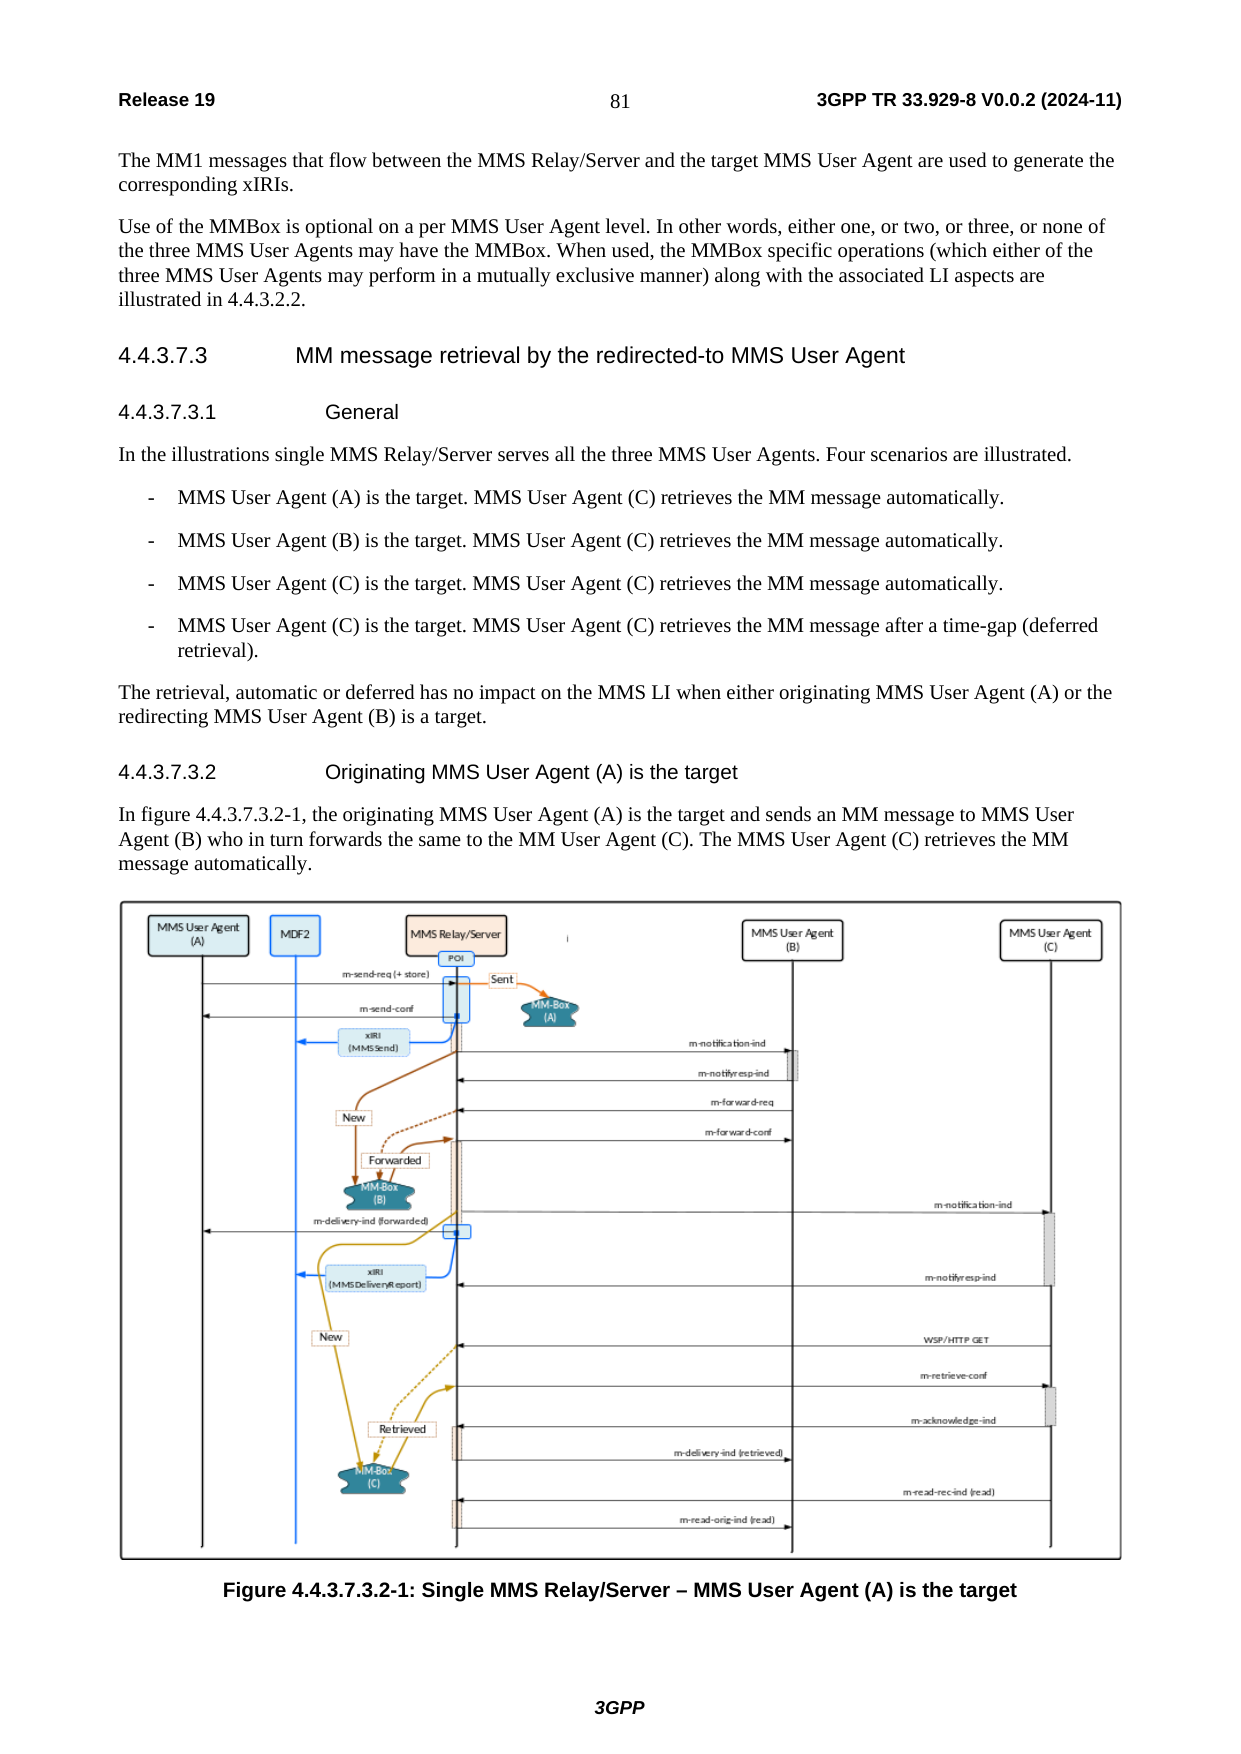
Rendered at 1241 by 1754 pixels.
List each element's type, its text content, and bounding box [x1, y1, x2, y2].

text Figure 4.4.3.7.3.2-1: Single MMS Relay/Server – MMS User Agent (A) is the target [118, 1578, 1122, 1602]
text - MMS User Agent (C) is the target. MMS User Agent (C) retrieves the MM message automatically. [148, 571, 1122, 595]
text - MMS User Agent (A) is the target. MMS User Agent (C) retrieves the MM message automatically. [148, 485, 1122, 509]
text The retrieval, automatic or deferred has no impact on the MMS LI when either originating MMS User Agent (A) or the redirecting MMS User Agent (B) is a target. [118, 680, 1122, 728]
text - MMS User Agent (C) is the target. MMS User Agent (C) retrieves the MM message after a time-gap (deferred retrieval). [148, 613, 1122, 662]
text Use of the MMBox is optional on a per MMS User Agent level. In other words, either one, or two, or three, or none of the three MMS User Agents may have the MMBox. When used, the MMBox specific operations (which either of the three MMS User Agents may perform in a mutually exclusive manner) along with the associated LI aspects are illustrated in 4.4.3.2.2. [118, 214, 1122, 311]
text In the illustrations single MMS Relay/Server serves all the three MMS User Agents. Four scenarios are illustrated. [118, 442, 1122, 466]
subtitle 4.4.3.7.3 MM message retrieval by the redirected-to MMS User Agent [118, 342, 1122, 368]
subtitle 4.4.3.7.3.1 General [118, 399, 1122, 423]
text - MMS User Agent (B) is the target. MMS User Agent (C) retrieves the MM message automatically. [148, 528, 1122, 552]
text In figure 4.4.3.7.3.2-1, the originating MMS User Agent (A) is the target and sends an MM message to MMS User Agent (B) who in turn forwards the same to the MM User Agent (C). The MMS User Agent (C) retrieves the MM message automatically. [118, 802, 1122, 874]
subtitle 4.4.3.7.3.2 Originating MMS User Agent (A) is the target [118, 760, 1122, 784]
text The MM1 messages that flow between the MMS Relay/Server and the target MMS User Agent are used to generate the corresponding xIRIs. [118, 147, 1122, 196]
